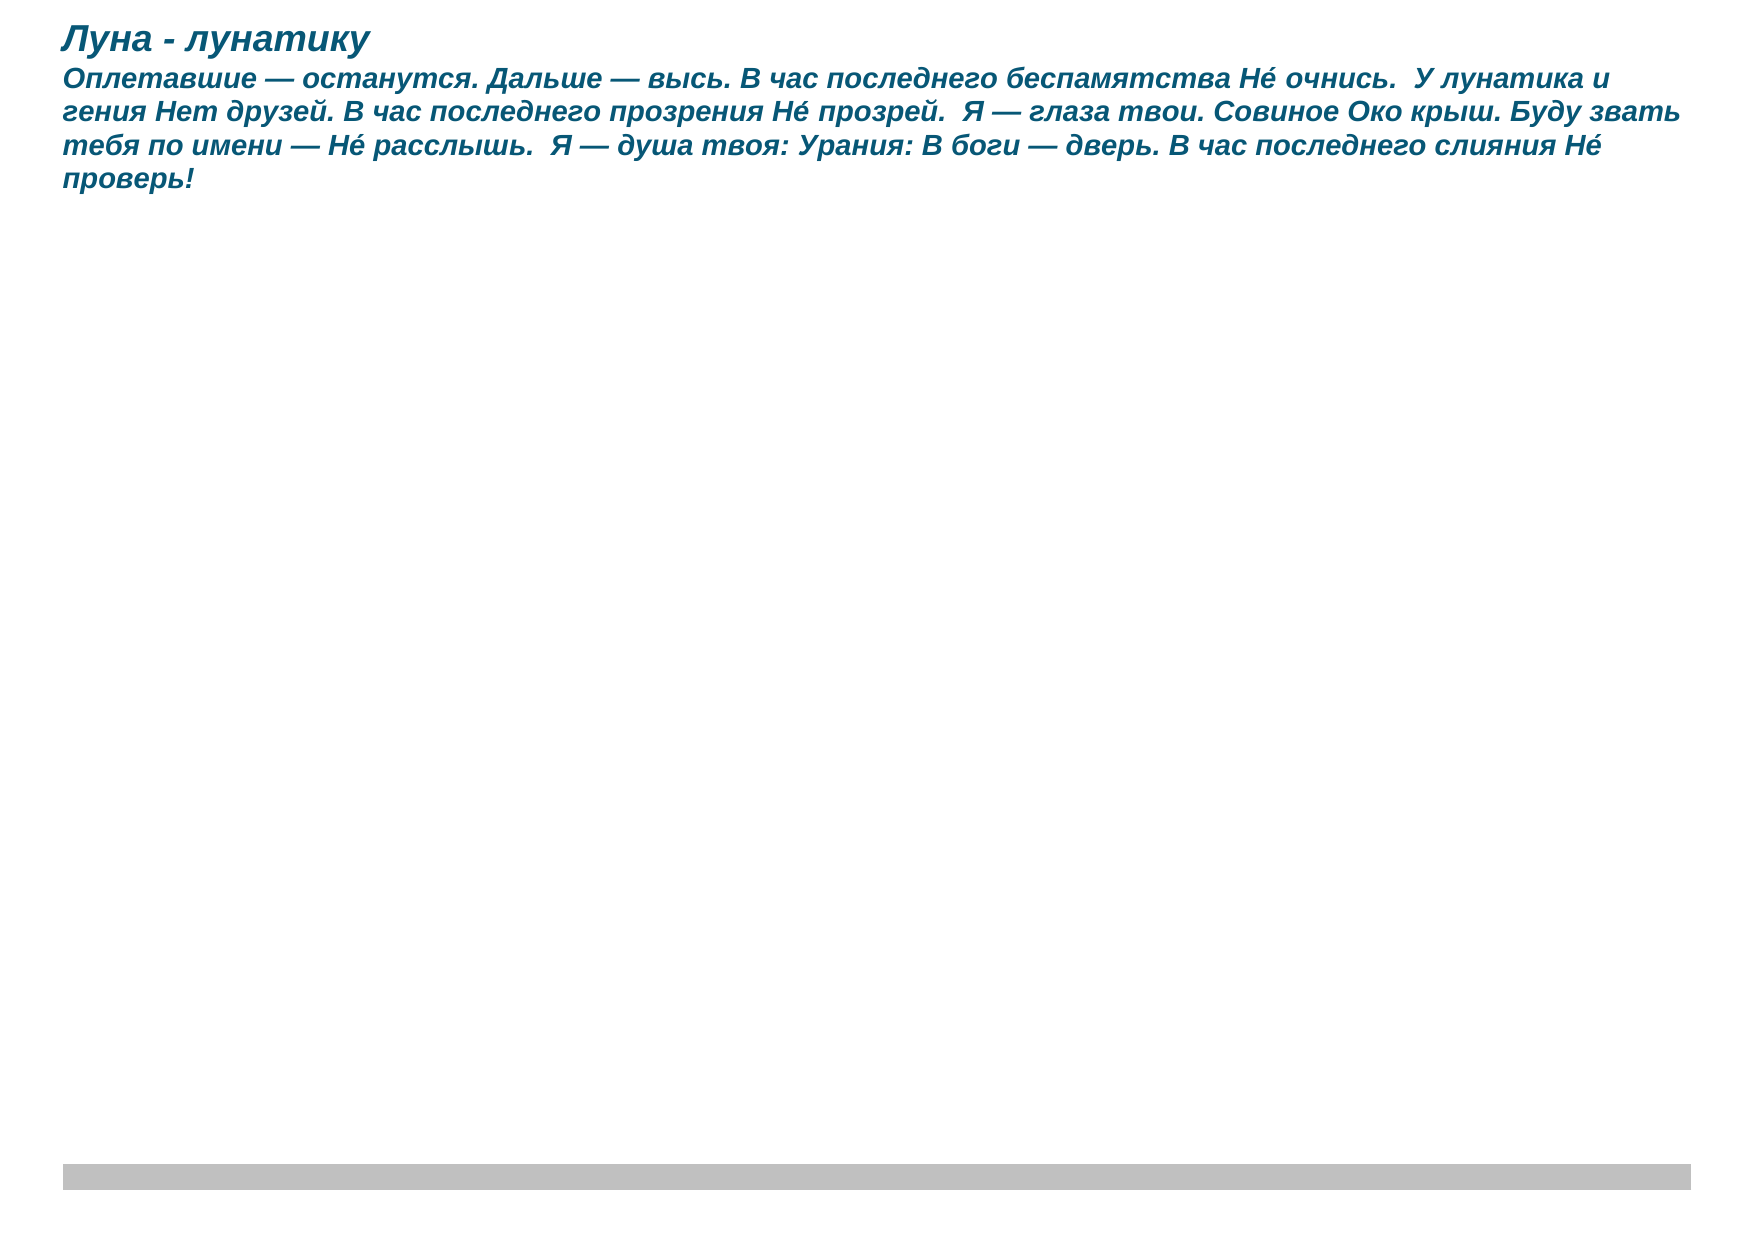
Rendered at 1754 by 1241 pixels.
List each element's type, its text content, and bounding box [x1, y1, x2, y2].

subtitle Луна - лунатику [62, 17, 1691, 60]
text Оплетавшие — останутся. [62, 61, 1691, 195]
